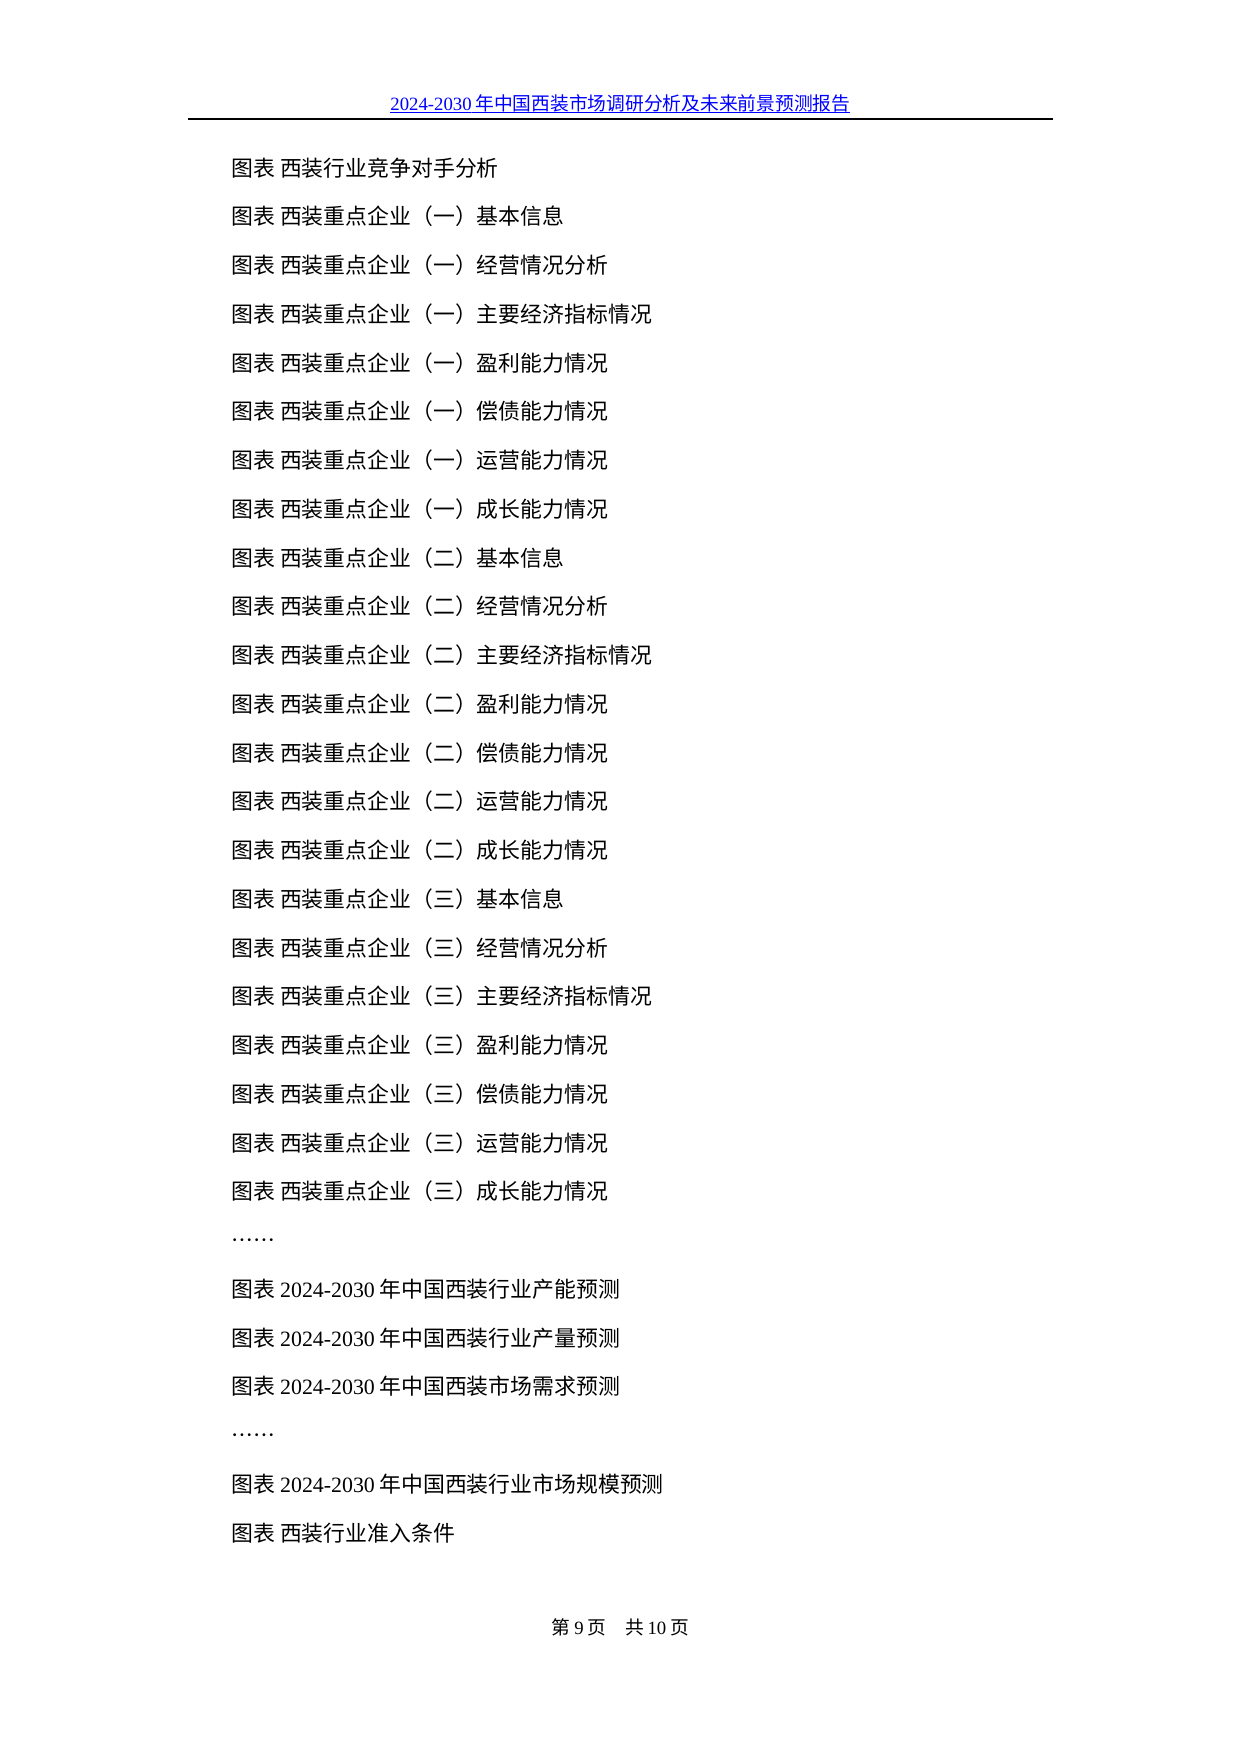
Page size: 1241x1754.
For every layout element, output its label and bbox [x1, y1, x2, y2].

text [187, 150, 1053, 1548]
